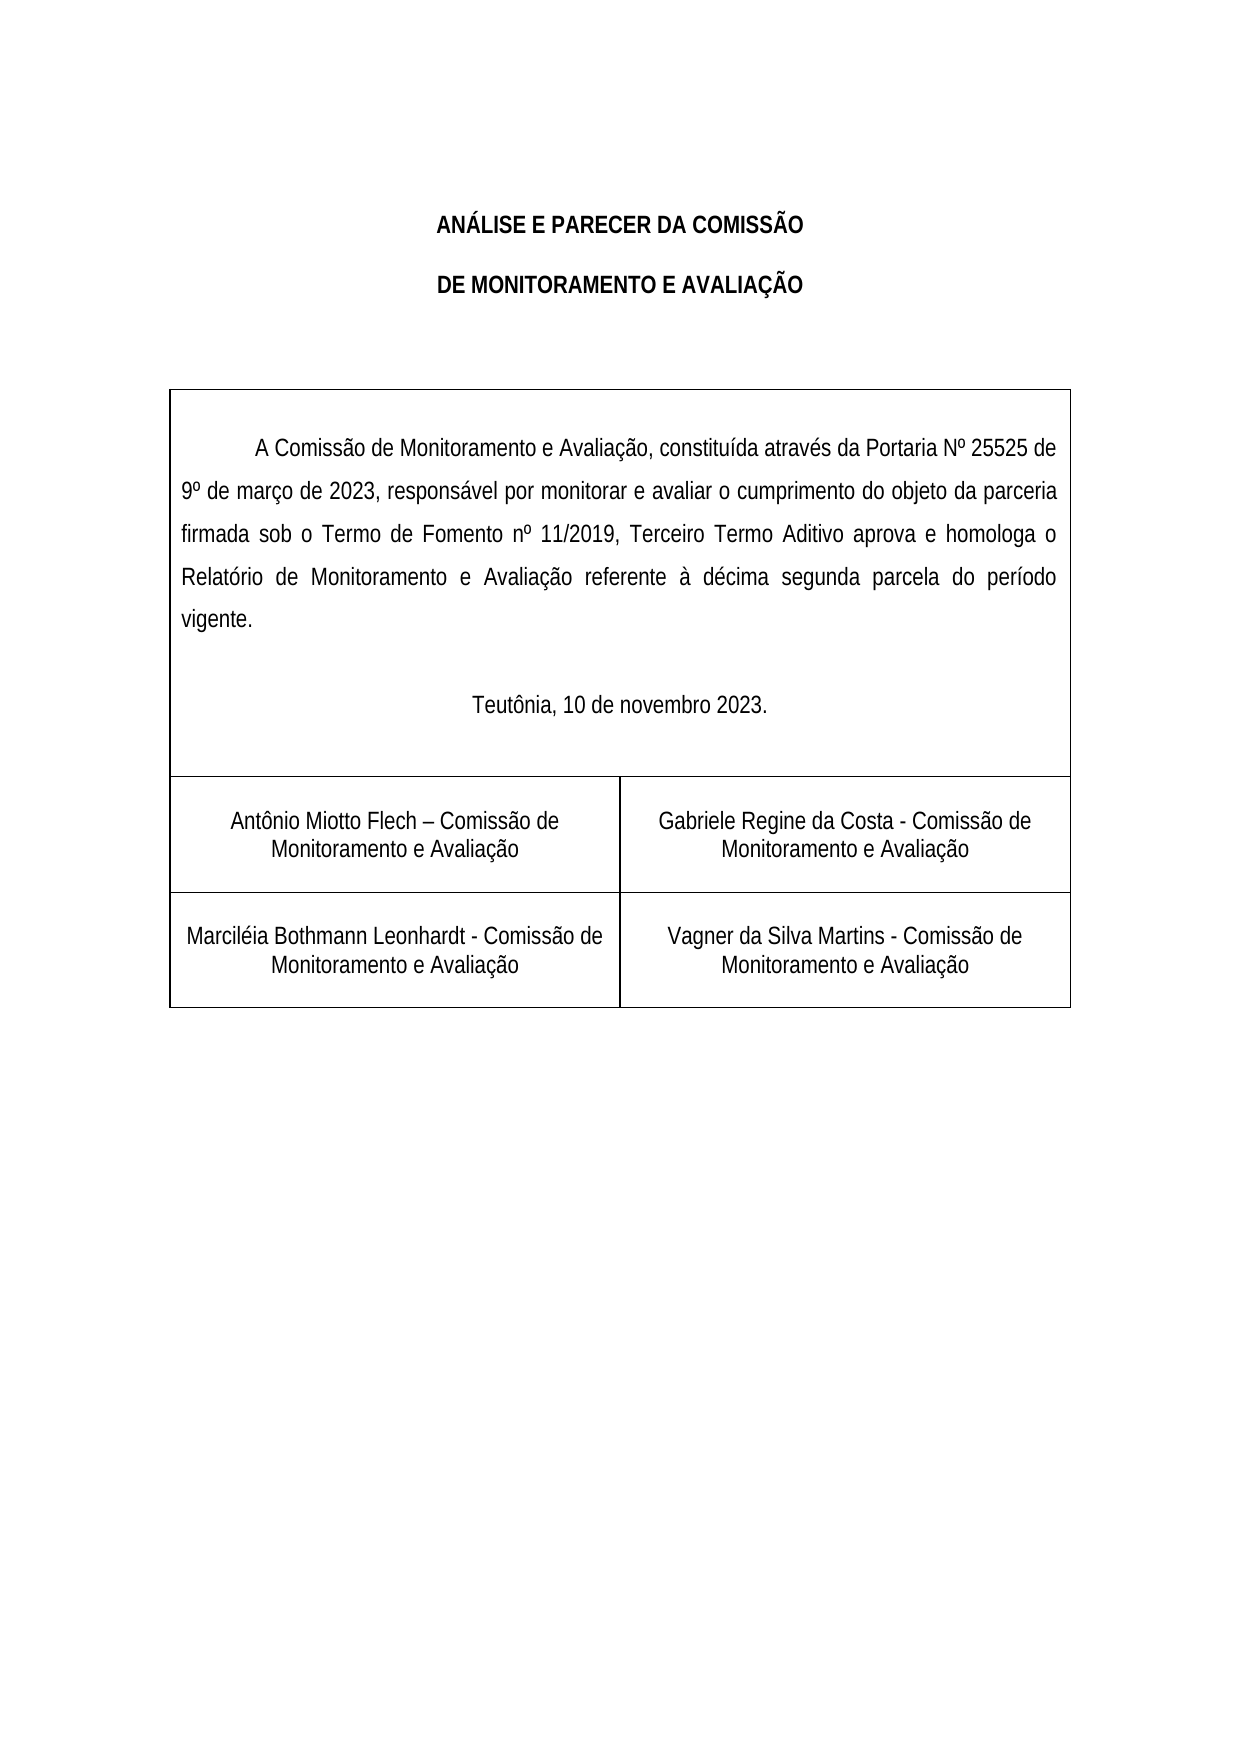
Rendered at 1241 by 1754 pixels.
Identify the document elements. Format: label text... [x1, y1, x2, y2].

text ANÁLISE E PARECER DA COMISSÃO [177, 210, 1063, 239]
table_cell Gabriele Regine da Costa - Comissão de Monitoramento e Avaliação [621, 777, 1070, 892]
table_cell Marciléia Bothmann Leonhardt - Comissão de Monitoramento e Avaliação [171, 893, 619, 1007]
text DE MONITORAMENTO E AVALIAÇÃO [177, 269, 1063, 298]
table_cell Vagner da Silva Martins - Comissão de Monitoramento e Avaliação [621, 893, 1070, 1007]
table_header A Comissão de Monitoramento e Avaliação, constituída através da Portaria Nº 25525 de 9º de março de 2023, responsável por monitorar e avaliar o cumprimento do objeto da parceria firmada sob o Termo de Fomento nº 11/2019, Terceiro Termo Aditivo aprova e homologa o Relatório de Monitoramento e Avaliação referente à décima segunda parcela do período vigente. Teutônia, 10 de novembro 2023. [171, 390, 1070, 776]
table_cell Antônio Miotto Flech – Comissão de Monitoramento e Avaliação [171, 777, 619, 892]
